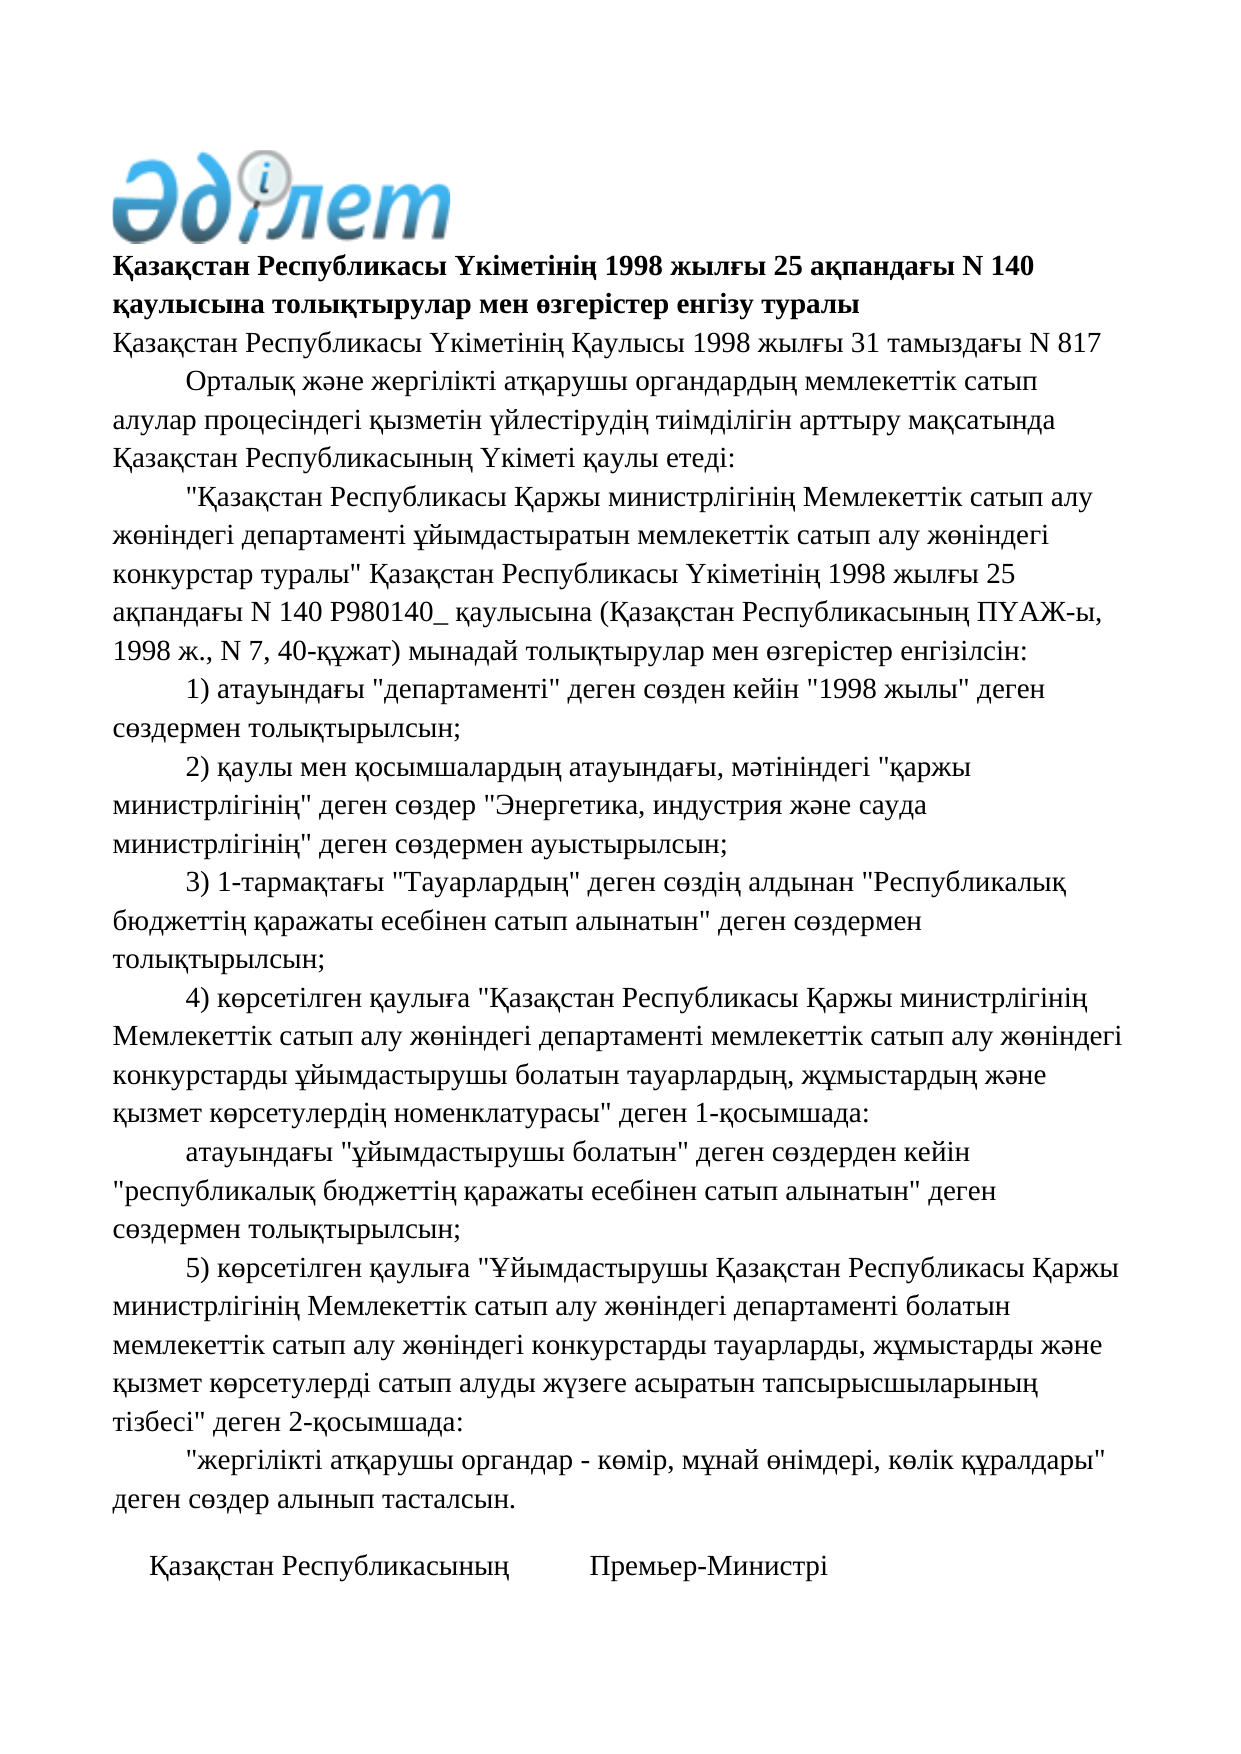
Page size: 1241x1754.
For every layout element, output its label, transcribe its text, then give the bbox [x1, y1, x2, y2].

picture [112, 150, 451, 244]
text Қазақстан Республикасы Үкiметiнiң 1998 жылғы 25 ақпандағы N 140 қаулысына толықтырулар мен өзгерiстер енгiзу туралы [112, 248, 1128, 320]
text Қазақстан Республикасы Үкiметiнiң Қаулысы 1998 жылғы 31 тамыздағы N 817 [112, 325, 1128, 358]
text Орталық және жергiлiктi атқарушы органдардың мемлекеттiк сатып алулар процесiндегi қызметiн үйлестiрудiң тиiмдiлiгiн арттыру мақсатында Қазақстан Республикасының Үкiметi қаулы етедi: "Қазақстан Республикасы Қаржы министрлiгiнiң Мемлекеттiк сатып алу жөнiндегi департаментi ұйымдастыратын мемлекеттiк сатып алу жөнiндегi конкурстар туралы" Қазақстан Республикасы Үкiметiнiң 1998 жылғы 25 ақпандағы N 140 P980140_ қаулысына (Қазақстан Республикасының ПҮАЖ-ы, 1998 ж., N 7, 40-құжат) мынадай толықтырулар мен өзгерiстер енгiзiлсiн: 1) атауындағы "департаментi" деген сөзден кейiн "1998 жылы" деген сөздермен толықтырылсын; 2) қаулы мен қосымшалардың атауындағы, мәтiнiндегi "қаржы министрлiгiнiң" деген сөздер "Энергетика, индустрия және сауда министрлiгiнiң" деген сөздермен ауыстырылсын; 3) 1-тармақтағы "Тауарлардың" деген сөздiң алдынан "Республикалық бюджеттiң қаражаты есебiнен сатып алынатын" деген сөздермен толықтырылсын; 4) көрсетiлген қаулыға "Қазақстан Республикасы Қаржы министрлiгiнiң Мемлекеттiк сатып алу жөнiндегi департаментi мемлекеттiк сатып алу жөнiндегi конкурстарды ұйымдастырушы болатын тауарлардың, жұмыстардың және қызмет көрсетулердiң номенклатурасы" деген 1-қосымшада: атауындағы "ұйымдастырушы болатын" деген сөздерден кейiн "республикалық бюджеттiң қаражаты есебiнен сатып алынатын" деген сөздермен толықтырылсын; 5) көрсетiлген қаулыға "Ұйымдастырушы Қазақстан Республикасы Қаржы министрлiгiнiң Мемлекеттiк сатып алу жөнiндегi департаментi болатын мемлекеттiк сатып алу жөнiндегi конкурстарды тауарларды, жұмыстарды және қызмет көрсетулердi сатып алуды жүзеге асыратын тапсырысшыларының тiзбесi" деген 2-қосымшада: "жергiлiктi атқарушы органдар - көмiр, мұнай өнiмдерi, көлiк құралдары" деген сөздер алынып тасталсын. [112, 363, 1128, 1545]
text Қазақстан Республикасының Премьер-Министрi [112, 1548, 1128, 1582]
